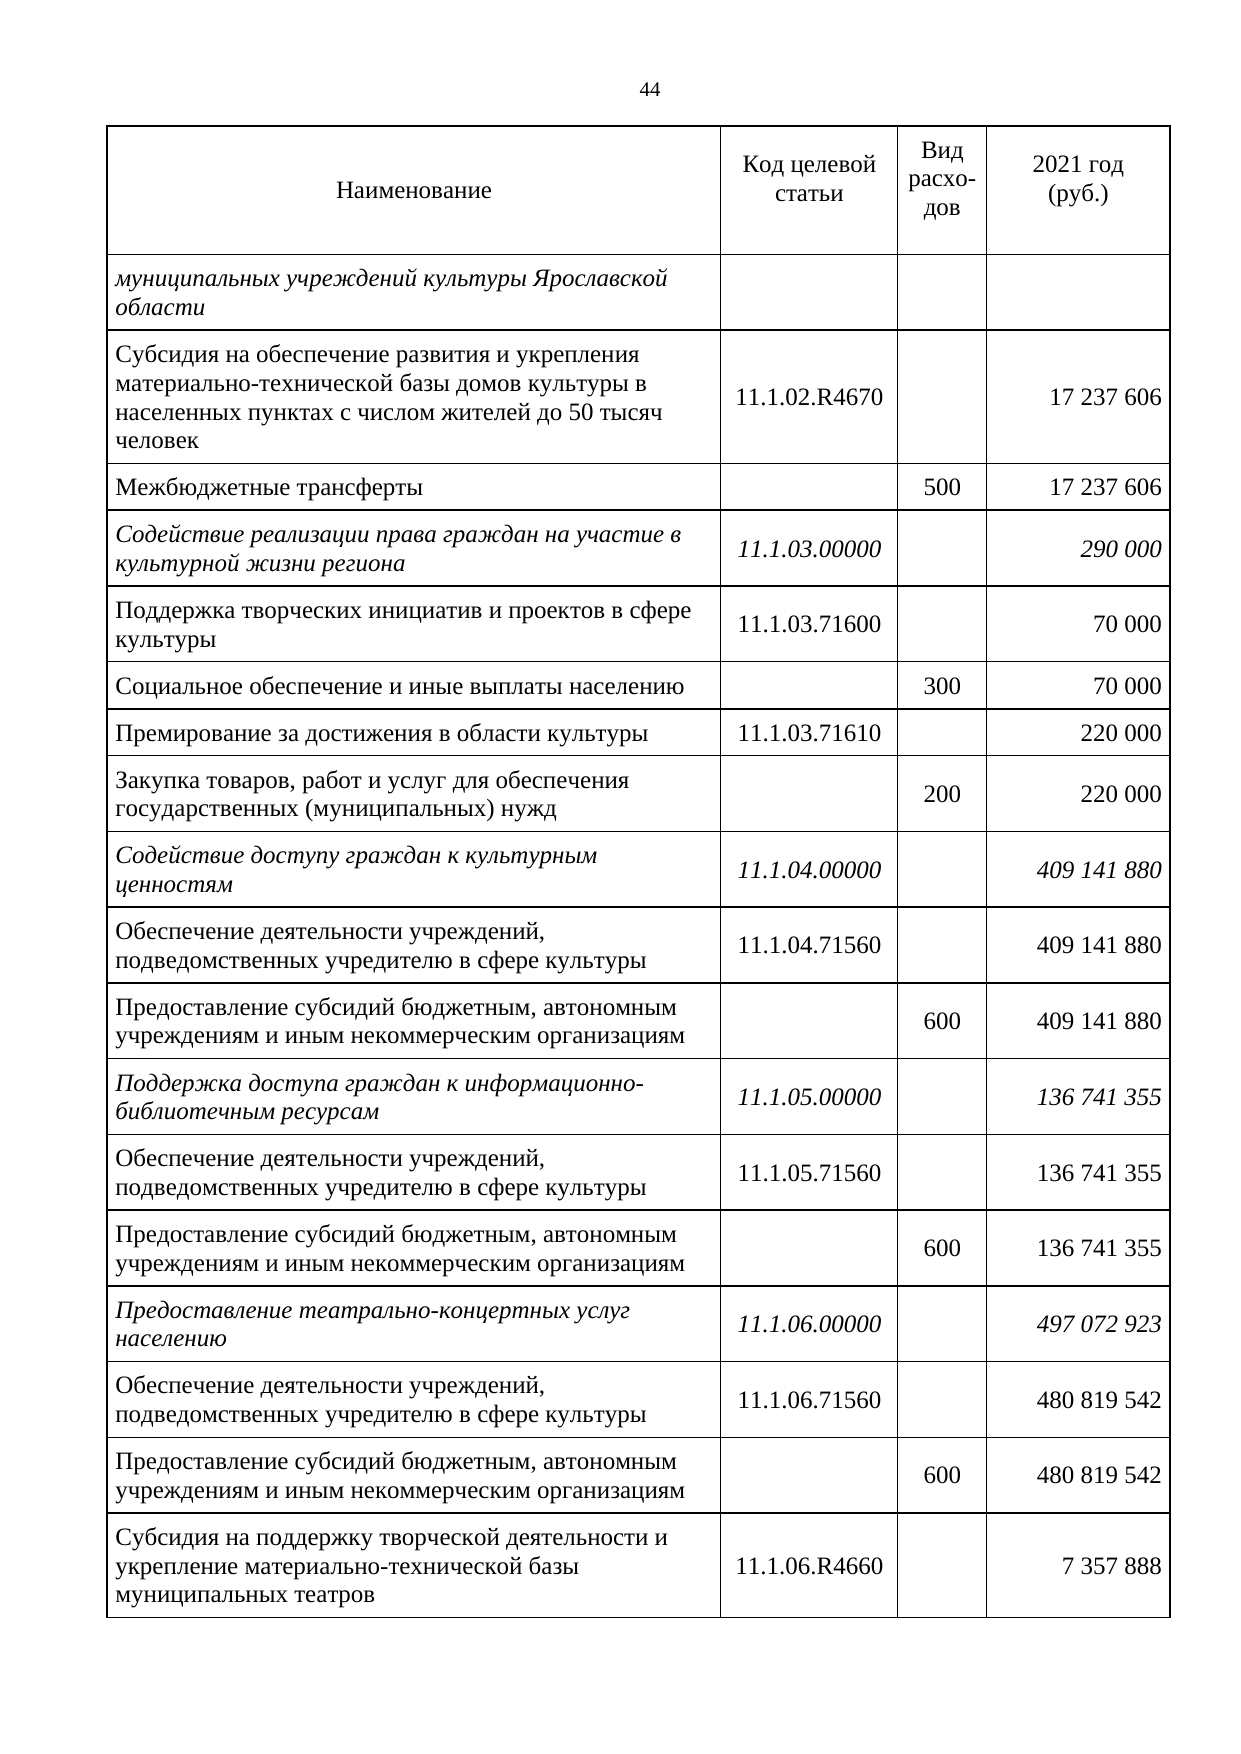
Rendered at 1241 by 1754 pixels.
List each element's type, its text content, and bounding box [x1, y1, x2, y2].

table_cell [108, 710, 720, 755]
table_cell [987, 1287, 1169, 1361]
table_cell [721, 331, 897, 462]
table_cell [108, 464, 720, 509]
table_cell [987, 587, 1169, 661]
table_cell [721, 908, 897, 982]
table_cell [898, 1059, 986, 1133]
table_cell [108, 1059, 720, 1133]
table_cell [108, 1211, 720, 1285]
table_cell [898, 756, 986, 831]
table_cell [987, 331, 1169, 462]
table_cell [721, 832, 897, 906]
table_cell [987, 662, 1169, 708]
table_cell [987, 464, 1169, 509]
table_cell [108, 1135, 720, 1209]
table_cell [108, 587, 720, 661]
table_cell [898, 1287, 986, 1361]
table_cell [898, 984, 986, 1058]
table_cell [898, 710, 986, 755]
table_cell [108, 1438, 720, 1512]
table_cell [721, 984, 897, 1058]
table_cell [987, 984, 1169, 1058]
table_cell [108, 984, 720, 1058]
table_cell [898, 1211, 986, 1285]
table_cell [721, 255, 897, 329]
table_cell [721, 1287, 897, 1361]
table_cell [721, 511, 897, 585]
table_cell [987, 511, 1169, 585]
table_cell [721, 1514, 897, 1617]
table_header [108, 127, 720, 253]
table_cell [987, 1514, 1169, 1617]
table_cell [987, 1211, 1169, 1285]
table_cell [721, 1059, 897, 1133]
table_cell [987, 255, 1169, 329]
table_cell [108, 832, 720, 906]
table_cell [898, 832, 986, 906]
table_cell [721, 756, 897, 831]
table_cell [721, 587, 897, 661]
table_header Вид расхо- дов [898, 127, 986, 253]
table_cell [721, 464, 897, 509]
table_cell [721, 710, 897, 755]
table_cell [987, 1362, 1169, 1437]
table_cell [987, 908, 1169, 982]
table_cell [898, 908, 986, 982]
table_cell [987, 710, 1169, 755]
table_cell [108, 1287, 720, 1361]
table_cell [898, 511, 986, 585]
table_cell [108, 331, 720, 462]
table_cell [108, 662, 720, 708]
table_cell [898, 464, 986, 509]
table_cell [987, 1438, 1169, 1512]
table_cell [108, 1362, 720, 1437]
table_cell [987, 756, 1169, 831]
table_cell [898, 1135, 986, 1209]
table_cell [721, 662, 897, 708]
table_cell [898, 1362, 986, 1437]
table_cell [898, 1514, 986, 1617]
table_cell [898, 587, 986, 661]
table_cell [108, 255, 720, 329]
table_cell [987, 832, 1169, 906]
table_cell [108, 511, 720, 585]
table_header 2021 год (руб.) [987, 127, 1169, 253]
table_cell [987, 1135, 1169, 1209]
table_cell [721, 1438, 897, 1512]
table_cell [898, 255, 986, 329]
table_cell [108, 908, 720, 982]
table_header Код целевой статьи [721, 127, 897, 253]
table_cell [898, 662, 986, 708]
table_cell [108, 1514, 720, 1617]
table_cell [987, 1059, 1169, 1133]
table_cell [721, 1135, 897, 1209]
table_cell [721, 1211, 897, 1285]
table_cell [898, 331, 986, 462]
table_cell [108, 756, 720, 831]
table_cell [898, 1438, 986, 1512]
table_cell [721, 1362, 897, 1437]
